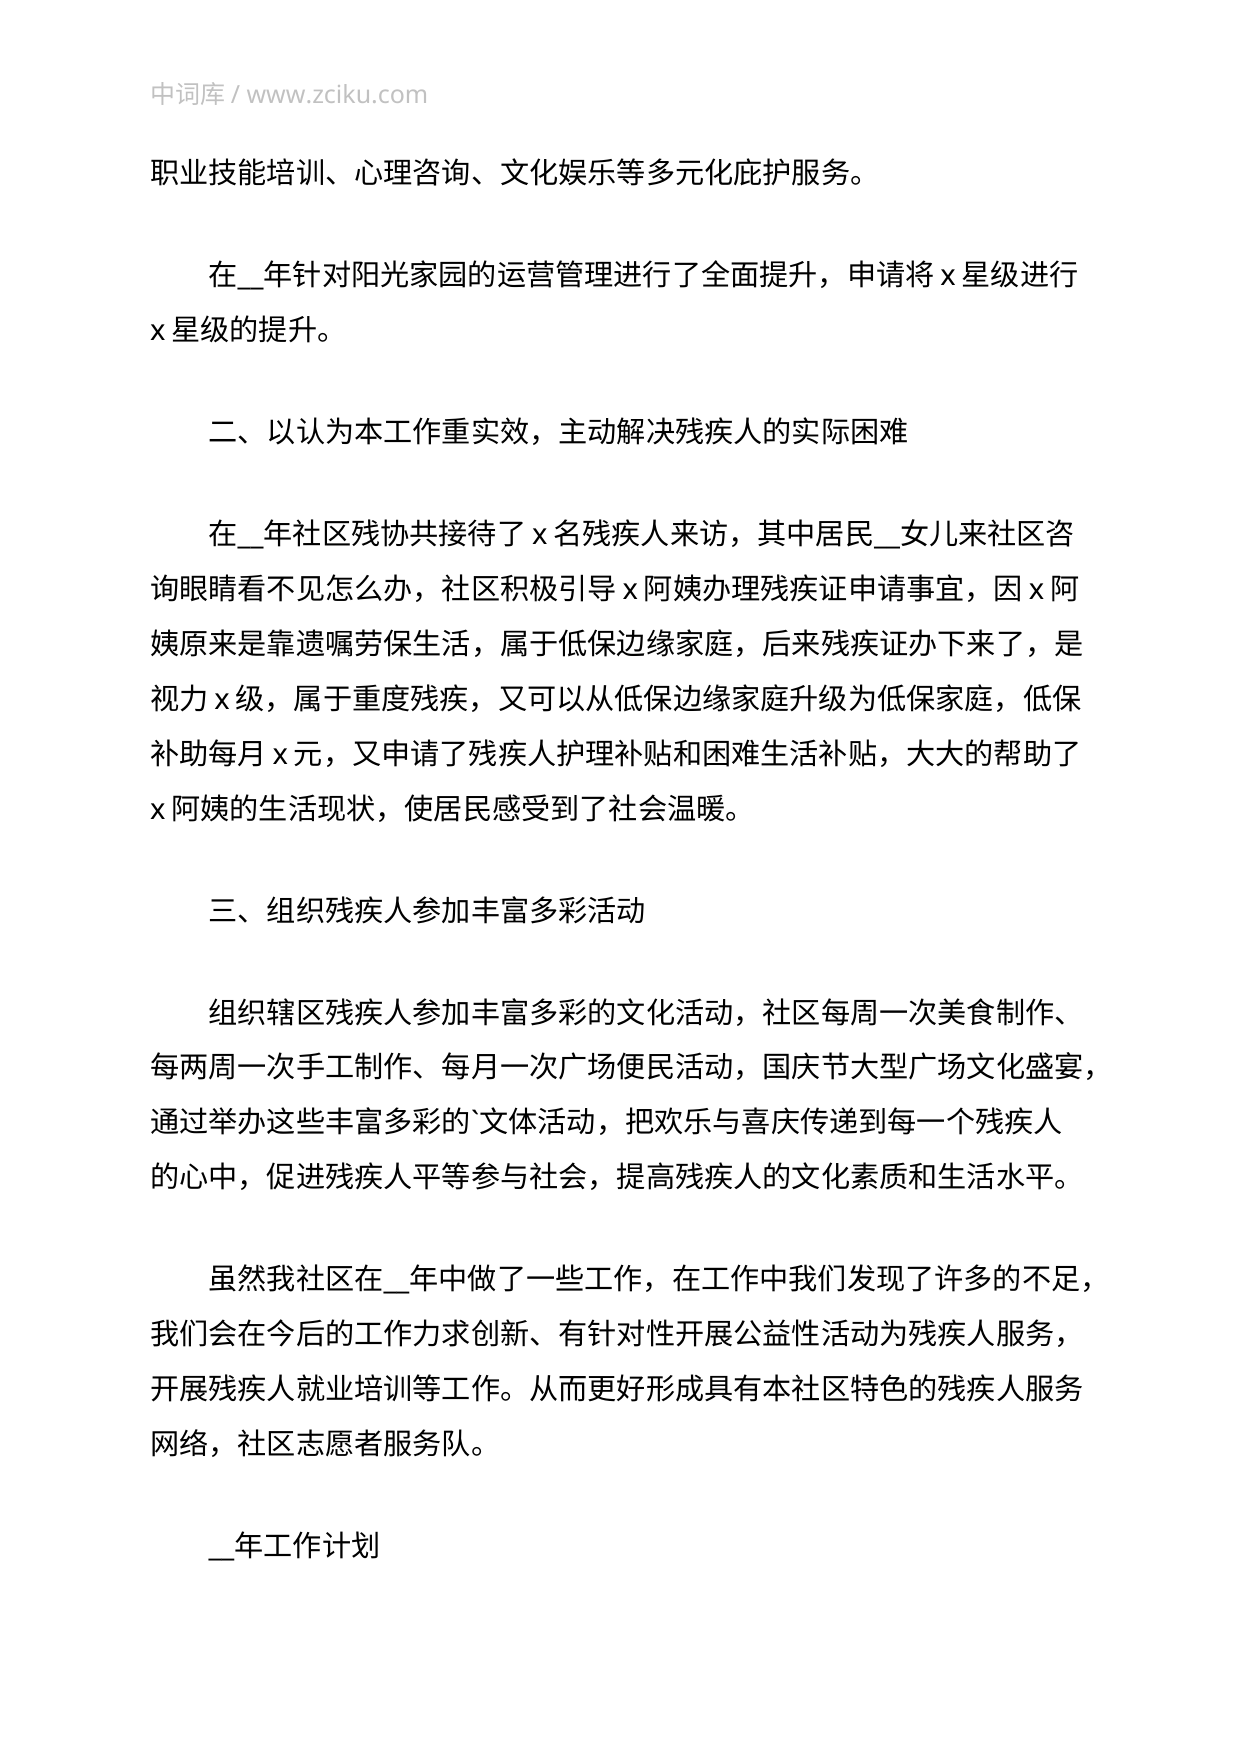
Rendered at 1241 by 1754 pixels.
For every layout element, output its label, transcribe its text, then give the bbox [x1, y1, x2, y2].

text __年工作计划 [150, 1522, 1090, 1565]
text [150, 150, 1090, 192]
text 在__年社区残协共接待了x名残疾人来访，其中居民__女儿来社区咨询眼睛看不见怎么办，社区积极引导x阿姨办理残疾证申请事宜，因x阿姨原来是靠遗嘱劳保生活，属于低保边缘家庭，后来残疾证办下来了，是视力x级，属于重度残疾，又可以从低保边缘家庭升级为低保家庭，低保补助每月x元，又申请了残疾人护理补贴和困难生活补贴，大大的帮助了x阿姨的生活现状，使居民感受到了社会温暖。 [150, 511, 1090, 828]
text 组织辖区残疾人参加丰富多彩的文化活动，社区每周一次美食制作、每两周一次手工制作、每月一次广场便民活动，国庆节大型广场文化盛宴，通过举办这些丰富多彩的`文体活动，把欢乐与喜庆传递到每一个残疾人的心中，促进残疾人平等参与社会，提高残疾人的文化素质和生活水平。 [150, 989, 1090, 1196]
text 三、组织残疾人参加丰富多彩活动 [150, 887, 1090, 930]
text 二、以认为本工作重实效，主动解决残疾人的实际困难 [150, 409, 1090, 451]
text 虽然我社区在__年中做了一些工作，在工作中我们发现了许多的不足，我们会在今后的工作力求创新、有针对性开展公益性活动为残疾人服务，开展残疾人就业培训等工作。从而更好形成具有本社区特色的残疾人服务网络，社区志愿者服务队。 [150, 1256, 1090, 1463]
text 在__年针对阳光家园的运营管理进行了全面提升，申请将x星级进行x星级的提升。 [150, 252, 1090, 349]
